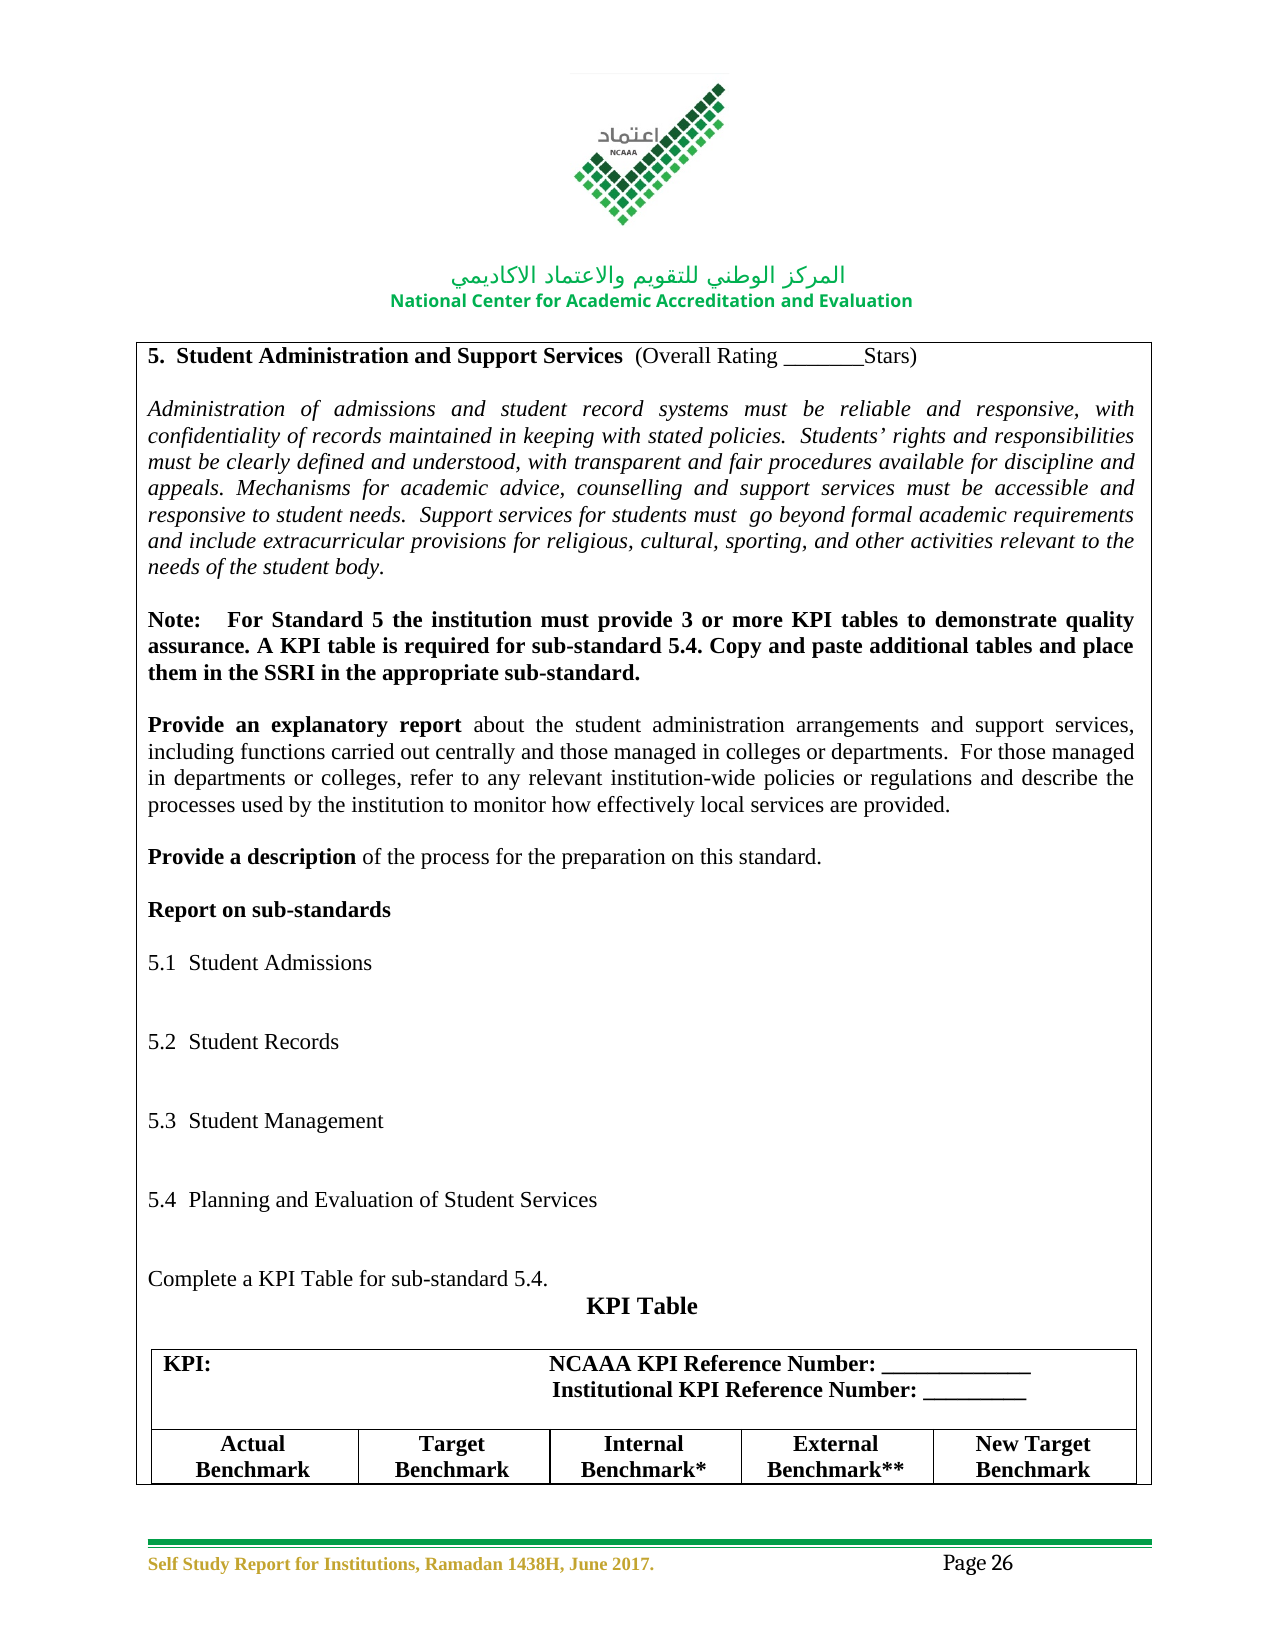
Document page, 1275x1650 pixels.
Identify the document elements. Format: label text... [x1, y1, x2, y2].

picture [569, 73, 730, 234]
